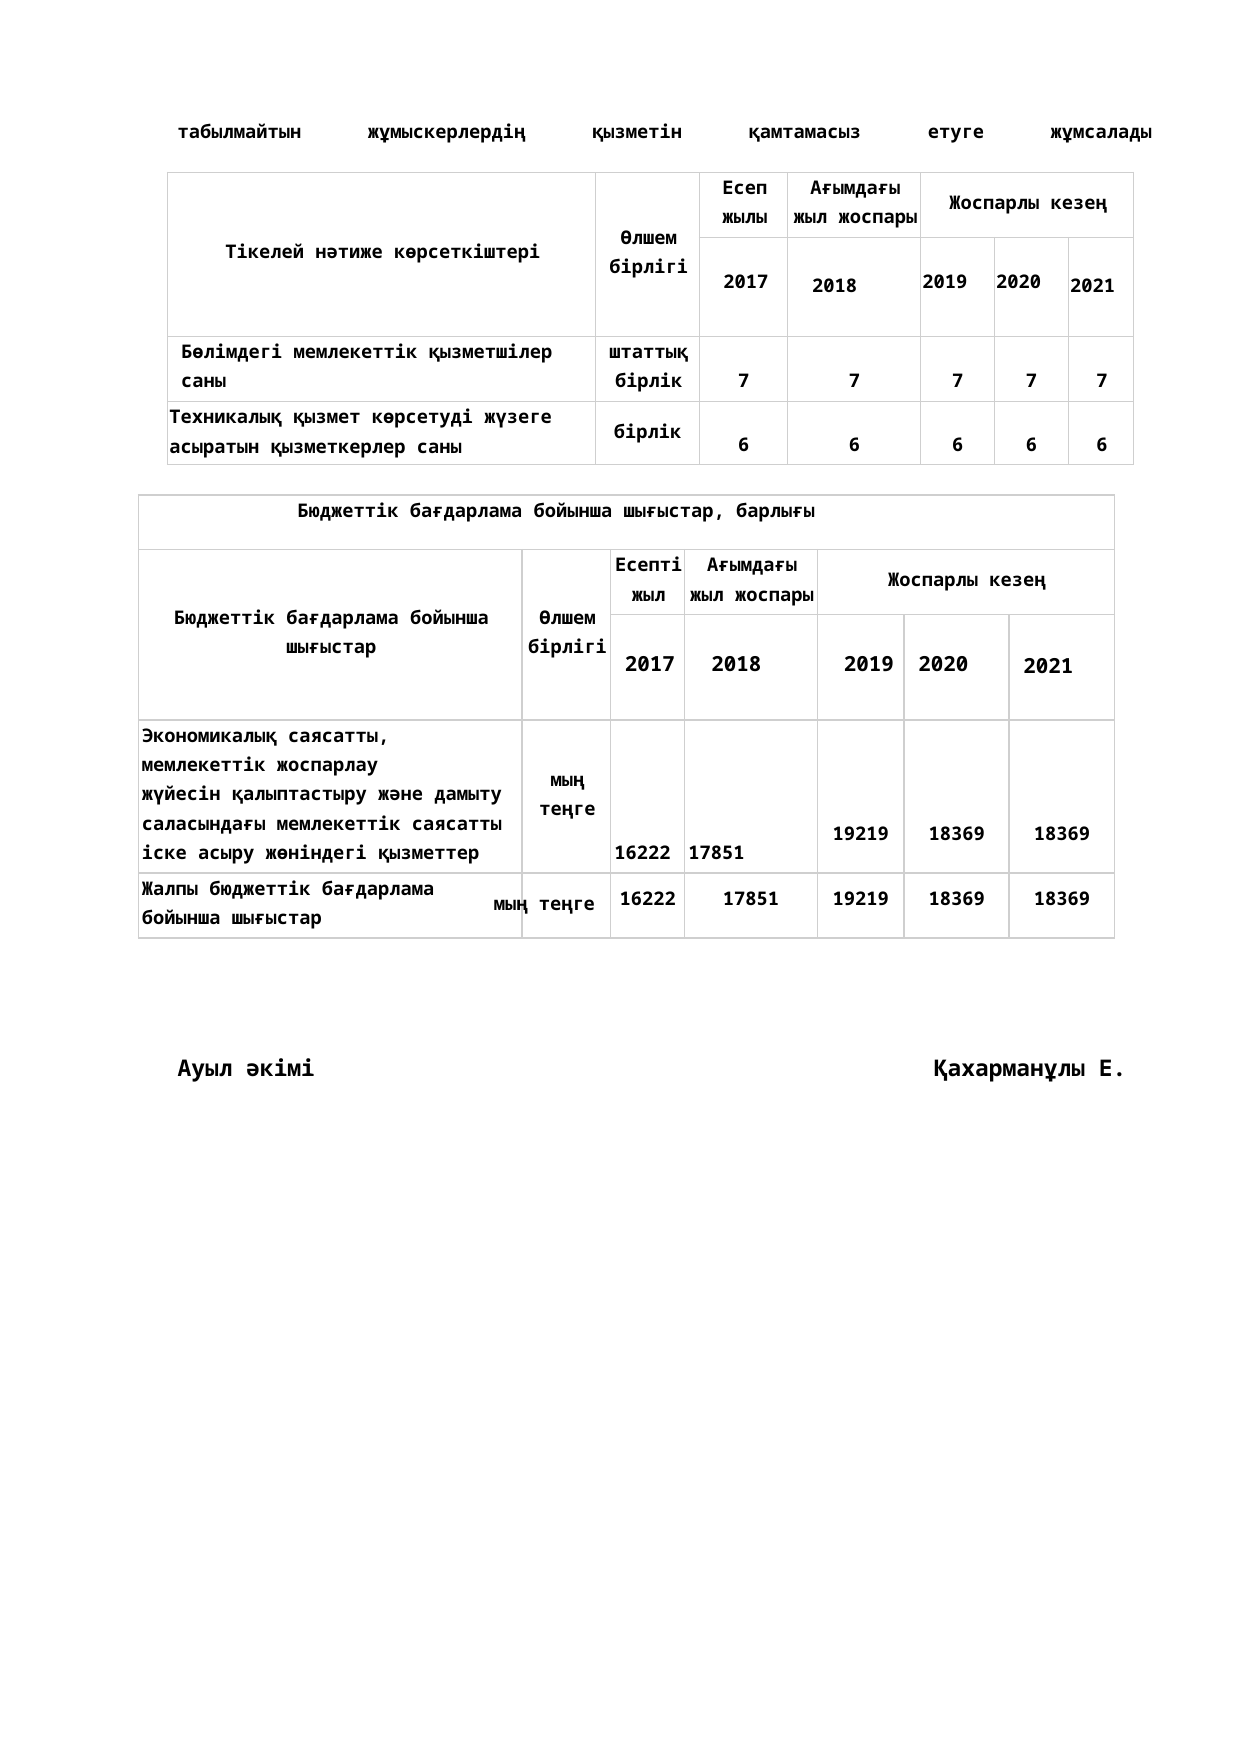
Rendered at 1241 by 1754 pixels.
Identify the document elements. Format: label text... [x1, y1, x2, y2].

table_cell 7 [788, 337, 920, 401]
table_cell 2017 [611, 615, 684, 719]
table_header Есеп жылы [700, 173, 787, 237]
table_cell 17851 [685, 721, 817, 872]
table_cell 7 [1069, 337, 1133, 401]
table_cell 7 [921, 337, 994, 401]
table_cell Экономикалық саясатты, мемлекеттік жоспарлау жүйесін қалыптастыру және дамыту саласындағы мемлекеттік саясатты іске асыру жөніндегі қызметтер [139, 721, 521, 872]
table_cell 2018 [788, 238, 920, 336]
table_cell 2020 [905, 615, 1008, 719]
table_cell 18369 [905, 721, 1008, 872]
table_cell 16222 [611, 874, 684, 937]
table_cell 7 [700, 337, 787, 401]
table_cell 7 [995, 337, 1068, 401]
table_cell Есепті жыл [611, 550, 684, 614]
table_cell мың теңге [523, 874, 610, 937]
table_header Ағымдағы жыл жоспары [788, 173, 920, 237]
table_cell 16222 [611, 721, 684, 872]
table_cell 2019 [921, 238, 994, 336]
table_cell 2021 [1069, 238, 1133, 336]
table_cell Техникалық қызмет көрсетуді жүзеге асыратын қызметкерлер саны [168, 402, 595, 464]
table_cell 6 [1069, 402, 1133, 464]
table_cell Бюджеттік бағдарлама бойынша шығыстар [139, 550, 521, 719]
table_header Жоспарлы кезең [921, 173, 1133, 237]
table_cell 19219 [818, 874, 903, 937]
table_cell Өлшем бірлігі [523, 550, 610, 719]
table_cell штаттық бірлік [596, 337, 699, 401]
table_cell бірлік [596, 402, 699, 464]
table_cell мың теңге [523, 721, 610, 872]
table_cell 2021 [1010, 615, 1114, 719]
table_cell 6 [995, 402, 1068, 464]
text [177, 118, 1152, 172]
table_cell 2018 [685, 615, 817, 719]
table_cell 18369 [905, 874, 1008, 937]
table_cell 6 [700, 402, 787, 464]
table_cell 2017 [700, 238, 787, 336]
table_cell 2019 [818, 615, 903, 719]
table_cell 2020 [995, 238, 1068, 336]
table_cell Бөлімдегі мемлекеттік қызметшілер саны [168, 337, 595, 401]
table_cell 19219 [818, 721, 903, 872]
table_cell 6 [788, 402, 920, 464]
table_cell 18369 [1010, 874, 1114, 937]
table_cell 17851 [685, 874, 817, 937]
table_header Бюджеттік бағдарлама бойынша шығыстар, барлығы [139, 496, 1114, 549]
table_header Өлшем бірлігі [596, 173, 699, 336]
table_cell Жоспарлы кезең [818, 550, 1114, 614]
table_cell Жалпы бюджеттік бағдарлама бойынша шығыстар [139, 874, 521, 937]
table_cell 18369 [1010, 721, 1114, 872]
table_header Тікелей нәтиже көрсеткіштері [168, 173, 595, 336]
table_cell Ағымдағы жыл жоспары [685, 550, 817, 614]
table_cell 6 [921, 402, 994, 464]
text Ауыл әкімі Қахарманұлы Е. [177, 1052, 1152, 1084]
